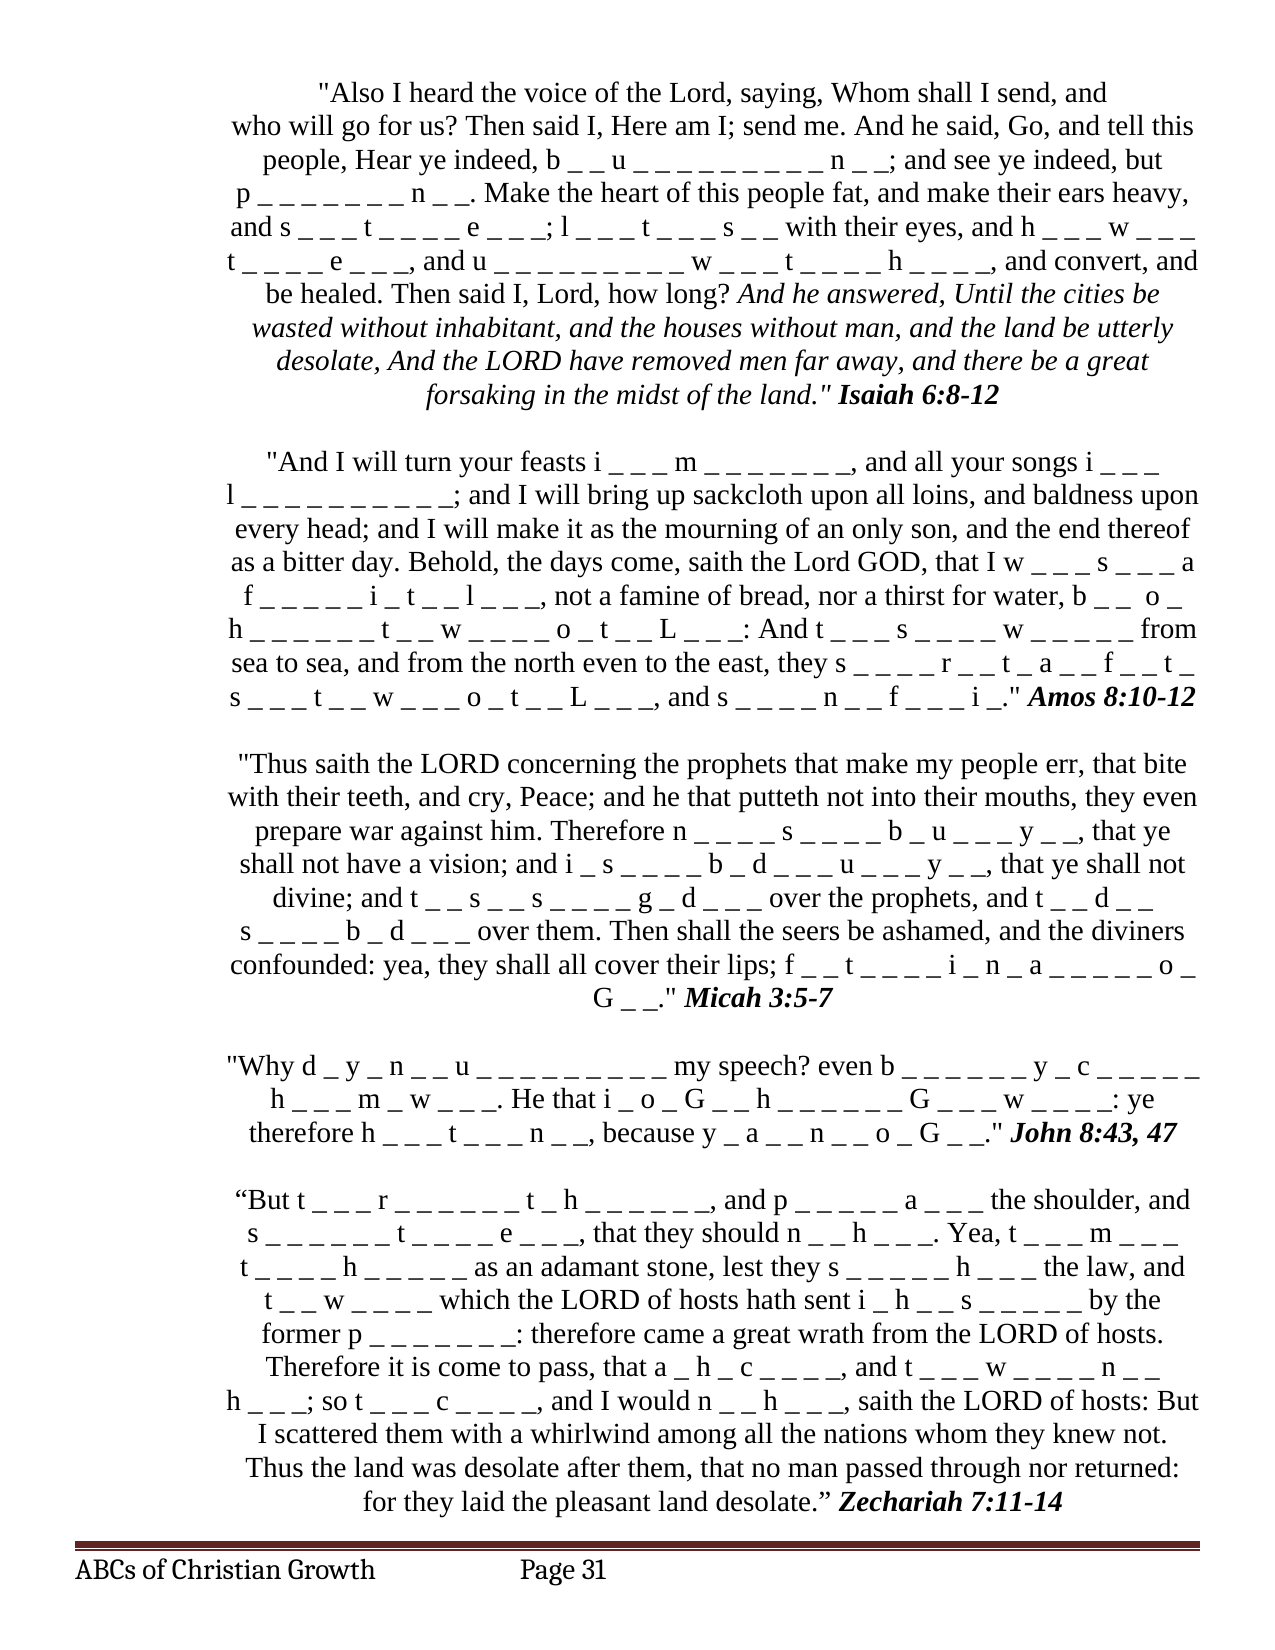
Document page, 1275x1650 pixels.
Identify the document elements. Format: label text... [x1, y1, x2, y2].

list "And I will turn your feasts i _ _ _ m _ _ _ _ _ _ _, and all your songs i _ _ _ [225, 444, 1200, 477]
list h _ _ _ _ _ _ t _ _ w _ _ _ _ o _ t _ _ L _ _ _: And t _ _ _ s _ _ _ _ w _ _ _ _ _ from sea to sea, and from the north even to the east, they s _ _ _ _ r _ _ t _ a _ _ f _ _ t _ s _ _ _ t _ _ w _ _ _ o _ t _ _ L _ _ _, and s _ _ _ _ n _ _ f _ _ _ i _." Amos 8:10-12 [225, 612, 1200, 712]
list h _ _ _; so t _ _ _ c _ _ _ _, and I would n _ _ h _ _ _, saith the LORD of hosts: But I scattered them with a whirlwind among all the nations whom they knew not. Thus the land was desolate after them, that no man passed through nor returned: for they laid the pleasant land desolate.” Zechariah 7:11-14 [225, 1383, 1200, 1517]
list p _ _ _ _ _ _ _ n _ _. Make the heart of this people fat, and make their ears heavy, and s _ _ _ t _ _ _ _ e _ _ _; l _ _ _ t _ _ _ s _ _ with their eyes, and h _ _ _ w _ _ _ t _ _ _ _ e _ _ _, and u _ _ _ _ _ _ _ _ _ w _ _ _ t _ _ _ _ h _ _ _ _, and convert, and be healed. Then said I, Lord, how long? And he answered, Until the cities be wasted without inhabitant, and the houses without man, and the land be utterly desolate, And the LORD have removed men far away, and there be a great forsaking in the midst of the land." Isaiah 6:8-12 [225, 176, 1200, 410]
list s _ _ _ _ _ _ t _ _ _ _ e _ _ _, that they should n _ _ h _ _ _. Yea, t _ _ _ m _ _ _ [225, 1215, 1200, 1249]
list "Also I heard the voice of the Lord, saying, Whom shall I send, and [225, 75, 1200, 108]
list who will go for us? Then said I, Here am I; send me. And he said, Go, and tell this people, Hear ye indeed, b _ _ u _ _ _ _ _ _ _ _ _ n _ _; and see ye indeed, but [225, 108, 1200, 176]
list “But t _ _ _ r _ _ _ _ _ _ t _ h _ _ _ _ _ _, and p _ _ _ _ _ a _ _ _ the shoulder, and [225, 1182, 1200, 1215]
list s _ _ _ _ b _ d _ _ _ over them. Then shall the seers be ashamed, and the diviners confounded: yea, they shall all cover their lips; f _ _ t _ _ _ _ i _ n _ a _ _ _ _ _ o _ G _ _." Micah 3:5-7 [225, 913, 1200, 1014]
list t _ _ _ _ h _ _ _ _ _ as an adamant stone, lest they s _ _ _ _ _ h _ _ _ the law, and [225, 1249, 1200, 1282]
list "Thus saith the LORD concerning the prophets that make my people err, that bite with their teeth, and cry, Peace; and he that putteth not into their mouths, they even prepare war against him. Therefore n _ _ _ _ s _ _ _ _ b _ u _ _ _ y _ _, that ye shall not have a vision; and i _ s _ _ _ _ b _ d _ _ _ u _ _ _ y _ _, that ye shall not divine; and t _ _ s _ _ s _ _ _ _ g _ d _ _ _ over the prophets, and t _ _ d _ _ [225, 746, 1200, 913]
list t _ _ w _ _ _ _ which the LORD of hosts hath sent i _ h _ _ s _ _ _ _ _ by the former p _ _ _ _ _ _ _: therefore came a great wrath from the LORD of hosts. Therefore it is come to pass, that a _ h _ c _ _ _ _, and t _ _ _ w _ _ _ _ n _ _ [225, 1282, 1200, 1383]
list l _ _ _ _ _ _ _ _ _ _; and I will bring up sackcloth upon all loins, and baldness upon every head; and I will make it as the mourning of an only son, and the end thereof as a bitter day. Behold, the days come, saith the Lord GOD, that I w _ _ _ s _ _ _ a f _ _ _ _ _ i _ t _ _ l _ _ _, not a famine of bread, nor a thirst for water, b _ _ o _ [225, 477, 1200, 612]
list "Why d _ y _ n _ _ u _ _ _ _ _ _ _ _ _ my speech? even b _ _ _ _ _ _ y _ c _ _ _ _ _ h _ _ _ m _ w _ _ _. He that i _ o _ G _ _ h _ _ _ _ _ _ G _ _ _ w _ _ _ _: ye therefore h _ _ _ t _ _ _ n _ _, because y _ a _ _ n _ _ o _ G _ _." John 8:43, 47 [225, 1048, 1200, 1148]
